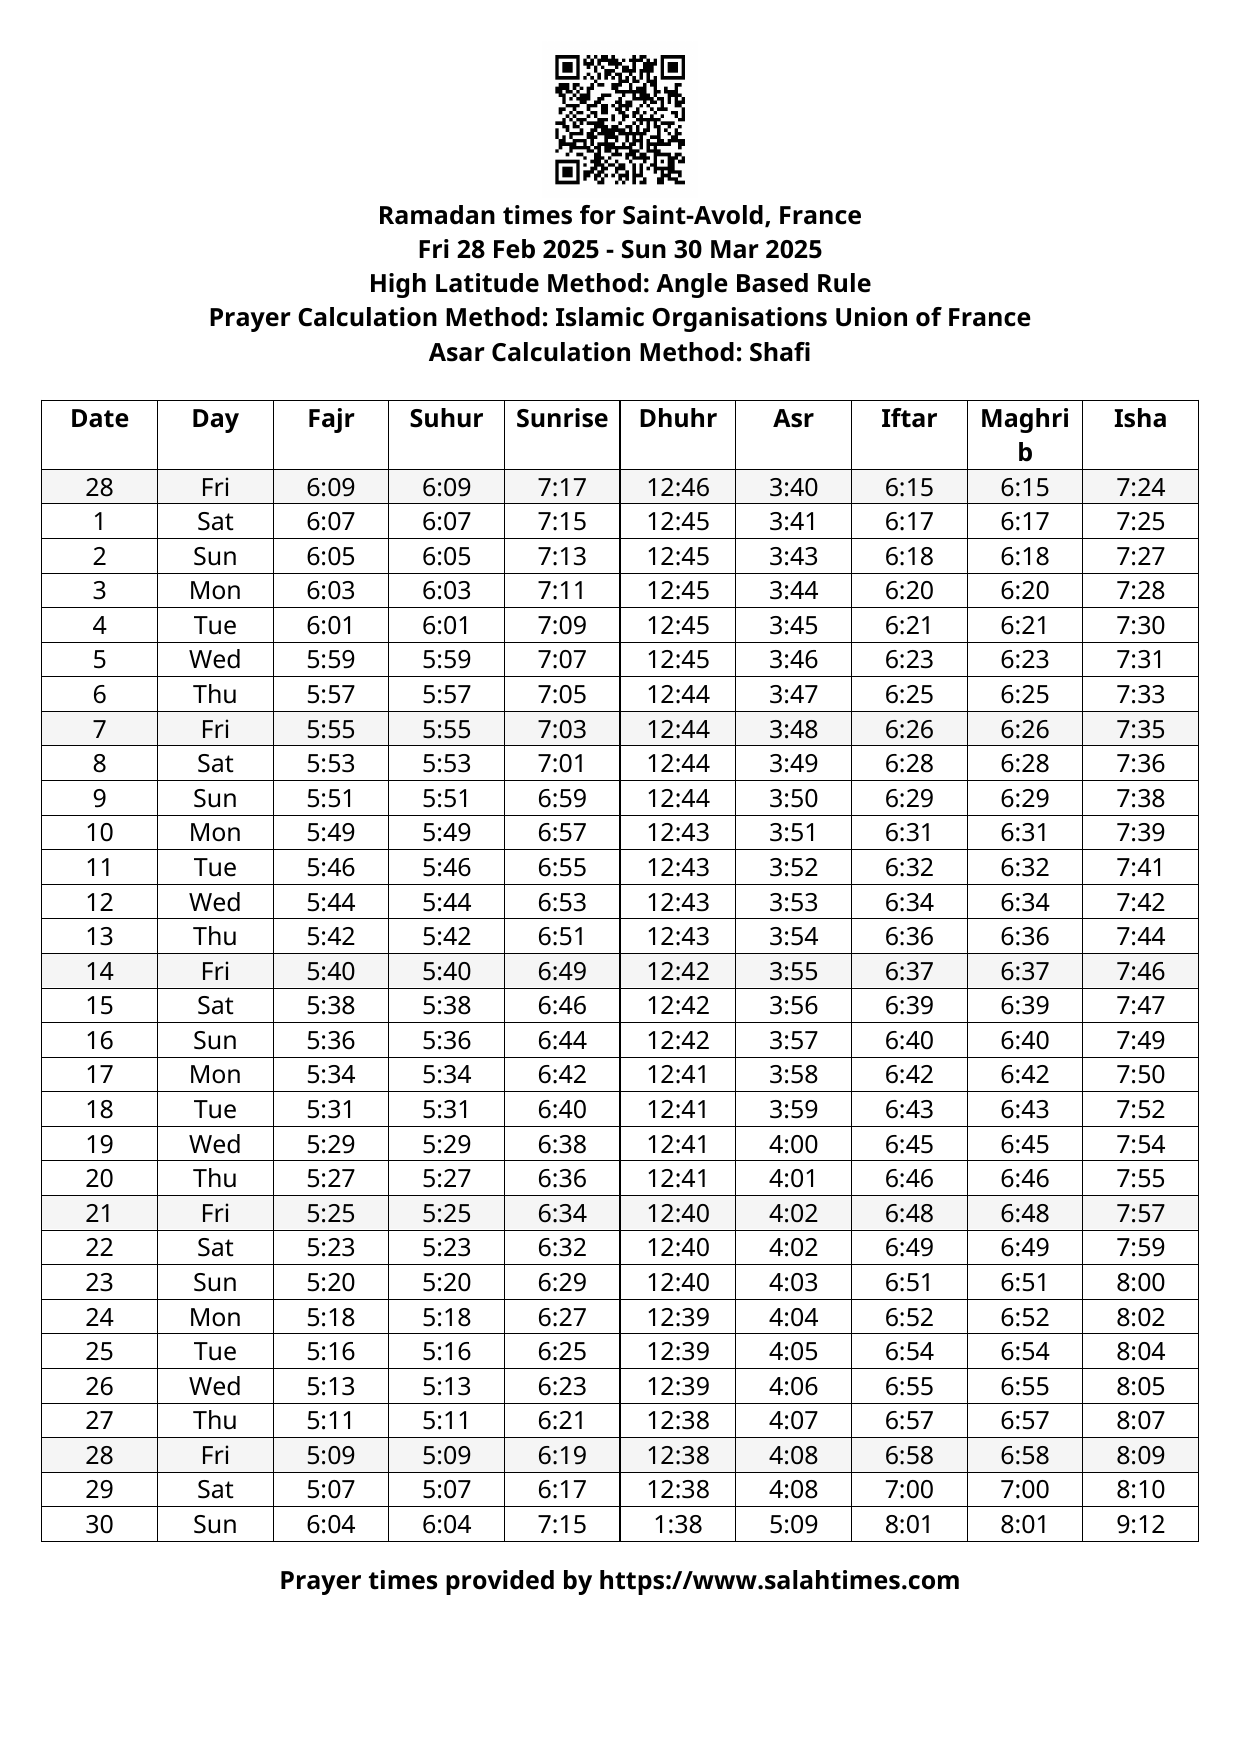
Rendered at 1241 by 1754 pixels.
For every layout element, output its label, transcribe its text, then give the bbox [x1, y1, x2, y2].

table_cell 3:55 [736, 954, 851, 987]
table_cell 4:00 [736, 1127, 851, 1160]
table_cell 8:10 [1083, 1473, 1198, 1506]
table_cell 7:47 [1083, 989, 1198, 1022]
table_cell 8:01 [852, 1507, 967, 1541]
table_cell 7 [42, 712, 157, 745]
table_cell 6:32 [505, 1231, 619, 1264]
table_cell 6:09 [389, 470, 504, 503]
table_cell 3:54 [736, 919, 851, 953]
table_cell 6:29 [505, 1265, 619, 1299]
table_cell 6:25 [968, 677, 1082, 711]
table_cell 7:01 [505, 746, 619, 780]
table_cell 6:37 [852, 954, 967, 987]
table_cell 6:03 [274, 574, 388, 607]
table_cell 4:03 [736, 1265, 851, 1299]
table_cell 5:59 [274, 643, 388, 676]
table_cell 7:39 [1083, 816, 1198, 849]
table_cell Sun [158, 539, 273, 572]
table_cell 7:03 [505, 712, 619, 745]
table_cell 5:09 [274, 1438, 388, 1472]
table_cell 12:45 [621, 539, 735, 572]
table_cell 3:48 [736, 712, 851, 745]
table_cell 5:49 [389, 816, 504, 849]
table_cell 6:51 [852, 1265, 967, 1299]
text Prayer times provided by https://www.salahtimes.com [42, 1563, 1198, 1597]
table_header Date [42, 401, 157, 469]
table_cell 7:55 [1083, 1161, 1198, 1195]
table_cell 6:27 [505, 1300, 619, 1333]
table_cell 5 [42, 643, 157, 676]
table_cell 18 [42, 1092, 157, 1126]
table_cell 8:09 [1083, 1438, 1198, 1472]
table_cell 25 [42, 1334, 157, 1368]
table_cell 5:55 [389, 712, 504, 745]
table_cell 7:00 [852, 1473, 967, 1506]
table_cell 28 [42, 470, 157, 503]
table_cell 12:42 [621, 989, 735, 1022]
table_cell 6:59 [505, 781, 619, 814]
table_cell 6:19 [505, 1438, 619, 1472]
table_cell Sat [158, 989, 273, 1022]
table_cell 8:02 [1083, 1300, 1198, 1333]
table_cell 6:55 [505, 850, 619, 884]
table_cell 5:31 [389, 1092, 504, 1126]
table_cell 14 [42, 954, 157, 987]
table_cell 6:15 [852, 470, 967, 503]
table_cell 6:42 [852, 1058, 967, 1091]
table_cell 7:33 [1083, 677, 1198, 711]
table_cell Tue [158, 850, 273, 884]
table_cell 6:57 [852, 1404, 967, 1437]
table_cell 12:39 [621, 1300, 735, 1333]
table_cell 7:05 [505, 677, 619, 711]
table_cell Tue [158, 608, 273, 642]
table_cell 5:53 [274, 746, 388, 780]
table_cell 5:44 [389, 885, 504, 918]
table_cell 1 [42, 504, 157, 538]
table_cell 3:58 [736, 1058, 851, 1091]
table_header Asr [736, 401, 851, 469]
table_cell 6:29 [852, 781, 967, 814]
table_cell 5:25 [389, 1196, 504, 1229]
table_cell 6 [42, 677, 157, 711]
table_cell 3:53 [736, 885, 851, 918]
table_cell 6:54 [968, 1334, 1082, 1368]
table_cell 3 [42, 574, 157, 607]
table_cell 5:29 [389, 1127, 504, 1160]
table_cell 7:28 [1083, 574, 1198, 607]
table_cell 6:39 [968, 989, 1082, 1022]
table_cell 12:43 [621, 816, 735, 849]
table_cell 5:07 [274, 1473, 388, 1506]
table_cell 21 [42, 1196, 157, 1229]
table_cell 5:36 [389, 1023, 504, 1057]
table_cell 6:05 [389, 539, 504, 572]
table_cell 3:46 [736, 643, 851, 676]
table_cell 7:49 [1083, 1023, 1198, 1057]
table_cell Sun [158, 1265, 273, 1299]
table_cell 3:49 [736, 746, 851, 780]
table_cell 6:43 [968, 1092, 1082, 1126]
table_cell 6:20 [852, 574, 967, 607]
text Ramadan times for Saint-Avold, France [42, 198, 1198, 232]
table_cell 7:42 [1083, 885, 1198, 918]
table_cell 7:44 [1083, 919, 1198, 953]
table_cell Tue [158, 1334, 273, 1368]
table_cell 7:15 [505, 1507, 619, 1541]
table_cell 6:43 [852, 1092, 967, 1126]
table_cell 5:42 [274, 919, 388, 953]
table_cell 12:41 [621, 1058, 735, 1091]
table_cell 6:46 [968, 1161, 1082, 1195]
table_cell Sun [158, 1023, 273, 1057]
table_cell 4:08 [736, 1473, 851, 1506]
table_header Isha [1083, 401, 1198, 469]
table_cell 6:15 [968, 470, 1082, 503]
table_cell 12:43 [621, 885, 735, 918]
table_cell 6:36 [968, 919, 1082, 953]
table_cell 6:32 [968, 850, 1082, 884]
table_cell 3:45 [736, 608, 851, 642]
table_cell 12:44 [621, 712, 735, 745]
table_cell 7:13 [505, 539, 619, 572]
table_cell 5:59 [389, 643, 504, 676]
table_cell 6:51 [968, 1265, 1082, 1299]
table_cell 5:25 [274, 1196, 388, 1229]
table_cell 6:49 [968, 1231, 1082, 1264]
table_cell 1:38 [621, 1507, 735, 1541]
table_cell Tue [158, 1092, 273, 1126]
table_cell 7:54 [1083, 1127, 1198, 1160]
table_cell 12 [42, 885, 157, 918]
table_cell 19 [42, 1127, 157, 1160]
table_cell Wed [158, 1127, 273, 1160]
table_cell 12:42 [621, 1023, 735, 1057]
table_cell 17 [42, 1058, 157, 1091]
table_cell 6:04 [389, 1507, 504, 1541]
table_cell 6:36 [852, 919, 967, 953]
table_cell 3:59 [736, 1092, 851, 1126]
table_cell 5:31 [274, 1092, 388, 1126]
table_cell 5:46 [274, 850, 388, 884]
table_cell 6:29 [968, 781, 1082, 814]
table_cell 6:21 [968, 608, 1082, 642]
table_cell 6:55 [968, 1369, 1082, 1402]
table_cell 4:07 [736, 1404, 851, 1437]
table_cell 5:27 [274, 1161, 388, 1195]
table_cell 6:44 [505, 1023, 619, 1057]
table_cell 6:17 [505, 1473, 619, 1506]
table_cell 12:40 [621, 1231, 735, 1264]
table_cell 12:45 [621, 574, 735, 607]
table_cell 20 [42, 1161, 157, 1195]
table_cell 6:57 [505, 816, 619, 849]
table_cell 6:51 [505, 919, 619, 953]
table_cell 16 [42, 1023, 157, 1057]
table_cell 7:35 [1083, 712, 1198, 745]
table_cell 2 [42, 539, 157, 572]
table_cell 5:40 [274, 954, 388, 987]
table_cell 6:07 [274, 504, 388, 538]
table_cell Thu [158, 677, 273, 711]
table_cell 6:52 [852, 1300, 967, 1333]
table_cell 5:16 [274, 1334, 388, 1368]
table_cell 5:09 [736, 1507, 851, 1541]
table_cell 5:38 [389, 989, 504, 1022]
table_cell 6:46 [852, 1161, 967, 1195]
table_cell 12:38 [621, 1404, 735, 1437]
text High Latitude Method: Angle Based Rule [42, 266, 1198, 300]
table_cell 6:40 [968, 1023, 1082, 1057]
table_cell 6:49 [852, 1231, 967, 1264]
table_cell 5:57 [389, 677, 504, 711]
table_cell Fri [158, 712, 273, 745]
table_cell 28 [42, 1438, 157, 1472]
table_cell 4:04 [736, 1300, 851, 1333]
table_header Sunrise [505, 401, 619, 469]
table_cell 6:54 [852, 1334, 967, 1368]
table_cell 5:18 [274, 1300, 388, 1333]
table_cell 6:45 [852, 1127, 967, 1160]
table_cell 5:34 [274, 1058, 388, 1091]
table_cell Thu [158, 1161, 273, 1195]
table_cell 12:44 [621, 781, 735, 814]
table_cell 4:06 [736, 1369, 851, 1402]
table_cell 5:53 [389, 746, 504, 780]
table_cell 6:01 [389, 608, 504, 642]
table_cell 6:58 [852, 1438, 967, 1472]
table_cell 12:39 [621, 1369, 735, 1402]
picture [542, 41, 699, 198]
table_cell 6:04 [274, 1507, 388, 1541]
table_cell 12:46 [621, 470, 735, 503]
table_cell Wed [158, 1369, 273, 1402]
table_cell 6:21 [852, 608, 967, 642]
table_cell 27 [42, 1404, 157, 1437]
table_cell 5:13 [389, 1369, 504, 1402]
table_cell 6:49 [505, 954, 619, 987]
table_cell 6:34 [852, 885, 967, 918]
table_cell 12:45 [621, 643, 735, 676]
table_cell 12:45 [621, 504, 735, 538]
table_cell 7:57 [1083, 1196, 1198, 1229]
table_cell Mon [158, 816, 273, 849]
table_cell 6:31 [968, 816, 1082, 849]
table_cell Wed [158, 643, 273, 676]
table_cell Thu [158, 1404, 273, 1437]
table_cell 6:42 [505, 1058, 619, 1091]
table_header Dhuhr [621, 401, 735, 469]
table_cell 6:23 [852, 643, 967, 676]
table_cell 7:15 [505, 504, 619, 538]
table_cell 5:29 [274, 1127, 388, 1160]
table_cell 9 [42, 781, 157, 814]
table_cell 6:39 [852, 989, 967, 1022]
table_cell 24 [42, 1300, 157, 1333]
table_cell 6:52 [968, 1300, 1082, 1333]
table_cell 12:38 [621, 1473, 735, 1506]
table_cell Sun [158, 781, 273, 814]
table_cell 7:38 [1083, 781, 1198, 814]
table_cell 7:59 [1083, 1231, 1198, 1264]
table_cell 5:46 [389, 850, 504, 884]
table_cell 7:46 [1083, 954, 1198, 987]
table_cell 11 [42, 850, 157, 884]
table_cell 5:23 [389, 1231, 504, 1264]
table_cell 5:40 [389, 954, 504, 987]
table_cell Sat [158, 746, 273, 780]
table_cell Mon [158, 574, 273, 607]
table_header Suhur [389, 401, 504, 469]
table_cell 8:00 [1083, 1265, 1198, 1299]
table_cell 8:04 [1083, 1334, 1198, 1368]
table_cell 6:48 [852, 1196, 967, 1229]
table_cell 5:07 [389, 1473, 504, 1506]
table_cell 5:16 [389, 1334, 504, 1368]
table_cell 7:41 [1083, 850, 1198, 884]
table_cell 6:26 [852, 712, 967, 745]
table_cell 4:01 [736, 1161, 851, 1195]
table_cell 7:50 [1083, 1058, 1198, 1091]
table_cell 5:11 [389, 1404, 504, 1437]
table_cell 29 [42, 1473, 157, 1506]
text Prayer Calculation Method: Islamic Organisations Union of France [42, 300, 1198, 334]
table_cell 6:20 [968, 574, 1082, 607]
table_cell Wed [158, 885, 273, 918]
table_cell Sat [158, 504, 273, 538]
table_cell 5:20 [389, 1265, 504, 1299]
table_cell Fri [158, 470, 273, 503]
table_cell 12:44 [621, 746, 735, 780]
table_cell Sat [158, 1473, 273, 1506]
table_cell 3:44 [736, 574, 851, 607]
text Asar Calculation Method: Shafi [42, 334, 1198, 368]
table_cell 26 [42, 1369, 157, 1402]
table_cell 6:26 [968, 712, 1082, 745]
table_cell 8 [42, 746, 157, 780]
table_cell 5:34 [389, 1058, 504, 1091]
table_cell 4:02 [736, 1231, 851, 1264]
table_cell 3:41 [736, 504, 851, 538]
table_cell Sat [158, 1231, 273, 1264]
table_cell 12:40 [621, 1196, 735, 1229]
table_cell 7:27 [1083, 539, 1198, 572]
table_cell 12:45 [621, 608, 735, 642]
table_cell 6:38 [505, 1127, 619, 1160]
table_cell 6:23 [505, 1369, 619, 1402]
text Fri 28 Feb 2025 - Sun 30 Mar 2025 [42, 232, 1198, 266]
table_cell 5:51 [274, 781, 388, 814]
table_cell 15 [42, 989, 157, 1022]
table_cell 12:43 [621, 850, 735, 884]
table_cell 12:38 [621, 1438, 735, 1472]
table_cell 6:45 [968, 1127, 1082, 1160]
table_cell 6:55 [852, 1369, 967, 1402]
table_cell 7:31 [1083, 643, 1198, 676]
table_cell 7:07 [505, 643, 619, 676]
table_cell 6:46 [505, 989, 619, 1022]
table_header Iftar [852, 401, 967, 469]
table_cell Fri [158, 1196, 273, 1229]
table_cell 6:21 [505, 1404, 619, 1437]
table_cell 6:42 [968, 1058, 1082, 1091]
table_cell 6:40 [505, 1092, 619, 1126]
table_cell 12:39 [621, 1334, 735, 1368]
table_cell 7:30 [1083, 608, 1198, 642]
table_cell 10 [42, 816, 157, 849]
table_cell 6:34 [505, 1196, 619, 1229]
table_cell 12:40 [621, 1265, 735, 1299]
table_cell Mon [158, 1300, 273, 1333]
table_header Day [158, 401, 273, 469]
table_cell Sun [158, 1507, 273, 1541]
table_cell 6:01 [274, 608, 388, 642]
table_cell Fri [158, 1438, 273, 1472]
table_cell 6:07 [389, 504, 504, 538]
table_cell 4:05 [736, 1334, 851, 1368]
table_cell 6:31 [852, 816, 967, 849]
table_cell 12:41 [621, 1127, 735, 1160]
table_cell 3:51 [736, 816, 851, 849]
table_cell 13 [42, 919, 157, 953]
table_cell 6:09 [274, 470, 388, 503]
table_cell 6:23 [968, 643, 1082, 676]
table_cell 4:02 [736, 1196, 851, 1229]
table_cell 6:17 [852, 504, 967, 538]
table_cell 9:12 [1083, 1507, 1198, 1541]
table_cell 12:44 [621, 677, 735, 711]
table_cell Mon [158, 1058, 273, 1091]
table_cell 5:42 [389, 919, 504, 953]
table_cell 6:36 [505, 1161, 619, 1195]
table_cell 12:43 [621, 919, 735, 953]
table_cell 5:38 [274, 989, 388, 1022]
table_cell 5:44 [274, 885, 388, 918]
table_cell 3:47 [736, 677, 851, 711]
table_cell 8:07 [1083, 1404, 1198, 1437]
table_cell 4 [42, 608, 157, 642]
table_cell 6:05 [274, 539, 388, 572]
table_cell 6:25 [852, 677, 967, 711]
table_cell 5:11 [274, 1404, 388, 1437]
table_cell 5:27 [389, 1161, 504, 1195]
table_cell 6:32 [852, 850, 967, 884]
table_cell 6:57 [968, 1404, 1082, 1437]
table_cell 3:56 [736, 989, 851, 1022]
table_cell 7:17 [505, 470, 619, 503]
table_cell 7:00 [968, 1473, 1082, 1506]
table_cell 7:24 [1083, 470, 1198, 503]
table_header Fajr [274, 401, 388, 469]
table_cell 3:43 [736, 539, 851, 572]
table_cell 7:36 [1083, 746, 1198, 780]
table_cell 3:50 [736, 781, 851, 814]
table_cell Fri [158, 954, 273, 987]
table_cell 30 [42, 1507, 157, 1541]
table_cell 12:42 [621, 954, 735, 987]
table_cell 5:09 [389, 1438, 504, 1472]
table_cell 6:18 [968, 539, 1082, 572]
table_cell 6:18 [852, 539, 967, 572]
table_cell 23 [42, 1265, 157, 1299]
table_cell 5:18 [389, 1300, 504, 1333]
table_cell 6:25 [505, 1334, 619, 1368]
table_cell 6:34 [968, 885, 1082, 918]
table_cell 12:41 [621, 1161, 735, 1195]
table_cell 7:25 [1083, 504, 1198, 538]
table_cell 6:28 [852, 746, 967, 780]
table_cell 3:40 [736, 470, 851, 503]
table_cell 8:01 [968, 1507, 1082, 1541]
table_cell 5:49 [274, 816, 388, 849]
table_cell 6:58 [968, 1438, 1082, 1472]
table_cell 5:20 [274, 1265, 388, 1299]
table_cell 7:52 [1083, 1092, 1198, 1126]
table_cell 5:13 [274, 1369, 388, 1402]
table_cell Thu [158, 919, 273, 953]
table_header Maghrib [968, 401, 1082, 469]
table_cell 6:53 [505, 885, 619, 918]
table_cell 8:05 [1083, 1369, 1198, 1402]
table_cell 6:17 [968, 504, 1082, 538]
table_cell 22 [42, 1231, 157, 1264]
table_cell 12:41 [621, 1092, 735, 1126]
table_cell 5:51 [389, 781, 504, 814]
table_cell 6:37 [968, 954, 1082, 987]
table_cell 3:57 [736, 1023, 851, 1057]
table_cell 7:09 [505, 608, 619, 642]
table_cell 5:55 [274, 712, 388, 745]
table_cell 6:28 [968, 746, 1082, 780]
table_cell 6:40 [852, 1023, 967, 1057]
table_cell 7:11 [505, 574, 619, 607]
table_cell 3:52 [736, 850, 851, 884]
table_cell 4:08 [736, 1438, 851, 1472]
table_cell 6:48 [968, 1196, 1082, 1229]
table_cell 6:03 [389, 574, 504, 607]
table_cell 5:36 [274, 1023, 388, 1057]
table_cell 5:23 [274, 1231, 388, 1264]
table_cell 5:57 [274, 677, 388, 711]
